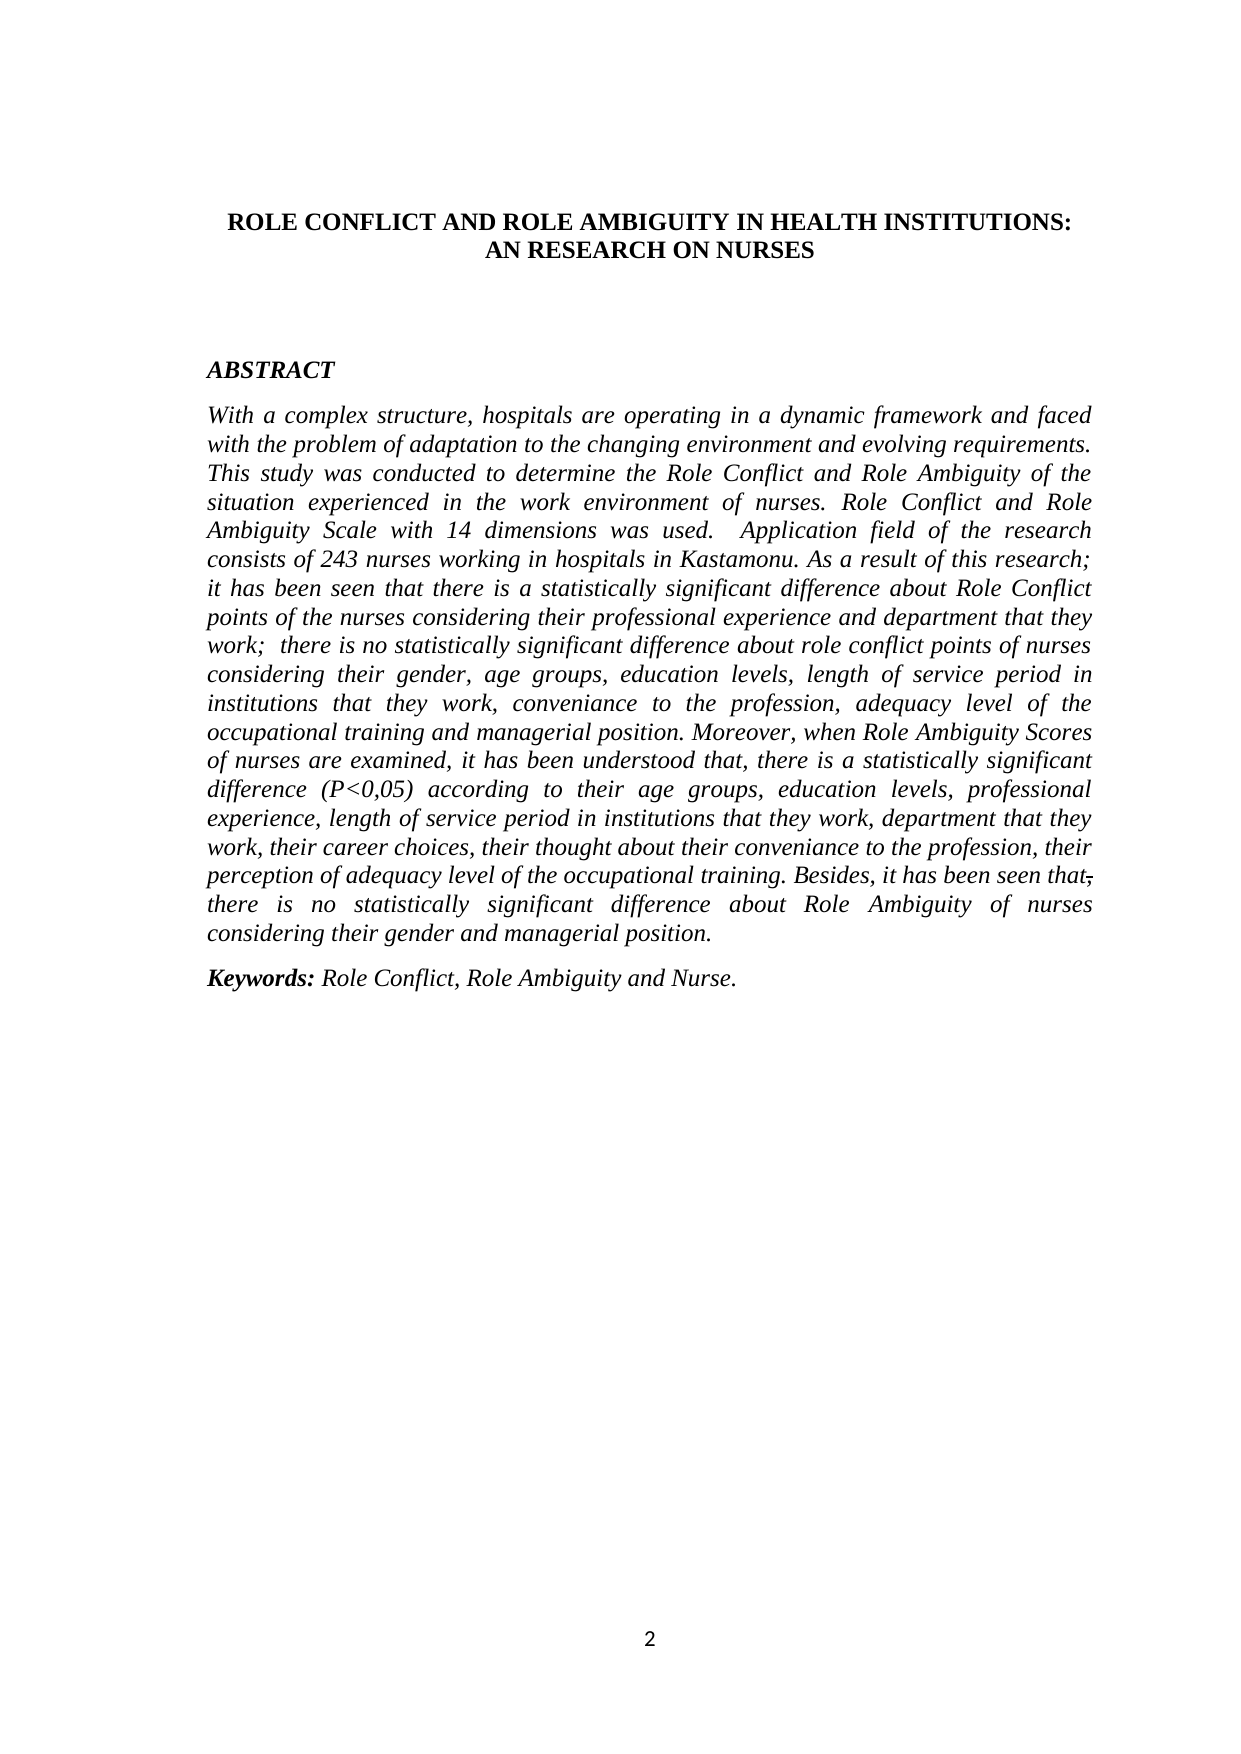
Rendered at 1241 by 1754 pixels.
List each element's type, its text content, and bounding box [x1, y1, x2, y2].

text ABSTRACT [207, 355, 1092, 384]
text Keywords: Role Conflict, Role Ambiguity and Nurse. [207, 963, 1092, 992]
text AN RESEARCH ON NURSES [207, 236, 1092, 264]
text ROLE CONFLICT AND ROLE AMBIGUITY IN HEALTH INSTITUTIONS: [207, 207, 1092, 236]
text With a complex structure, hospitals are operating in a dynamic framework and faced with the problem of adaptation to the changing environment and evolving requirements. This study was conducted to determine the Role Conflict and Role Ambiguity of the situation experienced in the work environment of nurses. Role Conflict and Role Ambiguity Scale with 14 dimensions was used. Application field of the research consists of 243 nurses working in hospitals in Kastamonu. As a result of this research; it has been seen that there is a statistically significant difference about Role Conflict points of the nurses considering their professional experience and department that they work; there is no statistically significant difference about role conflict points of nurses considering their gender, age groups, education levels, length of service period in institutions that they work, conveniance to the profession, adequacy level of the occupational training and managerial position. Moreover, when Role Ambiguity Scores of nurses are examined, it has been understood that, there is a statistically significant difference (P<0,05) according to their age groups, education levels, professional experience, length of service period in institutions that they work, department that they work, their career choices, their thought about their conveniance to the profession, their perception of adequacy level of the occupational training. Besides, it has been seen that, there is no statistically significant difference about Role Ambiguity of nurses considering their gender and managerial position. [207, 401, 1092, 947]
